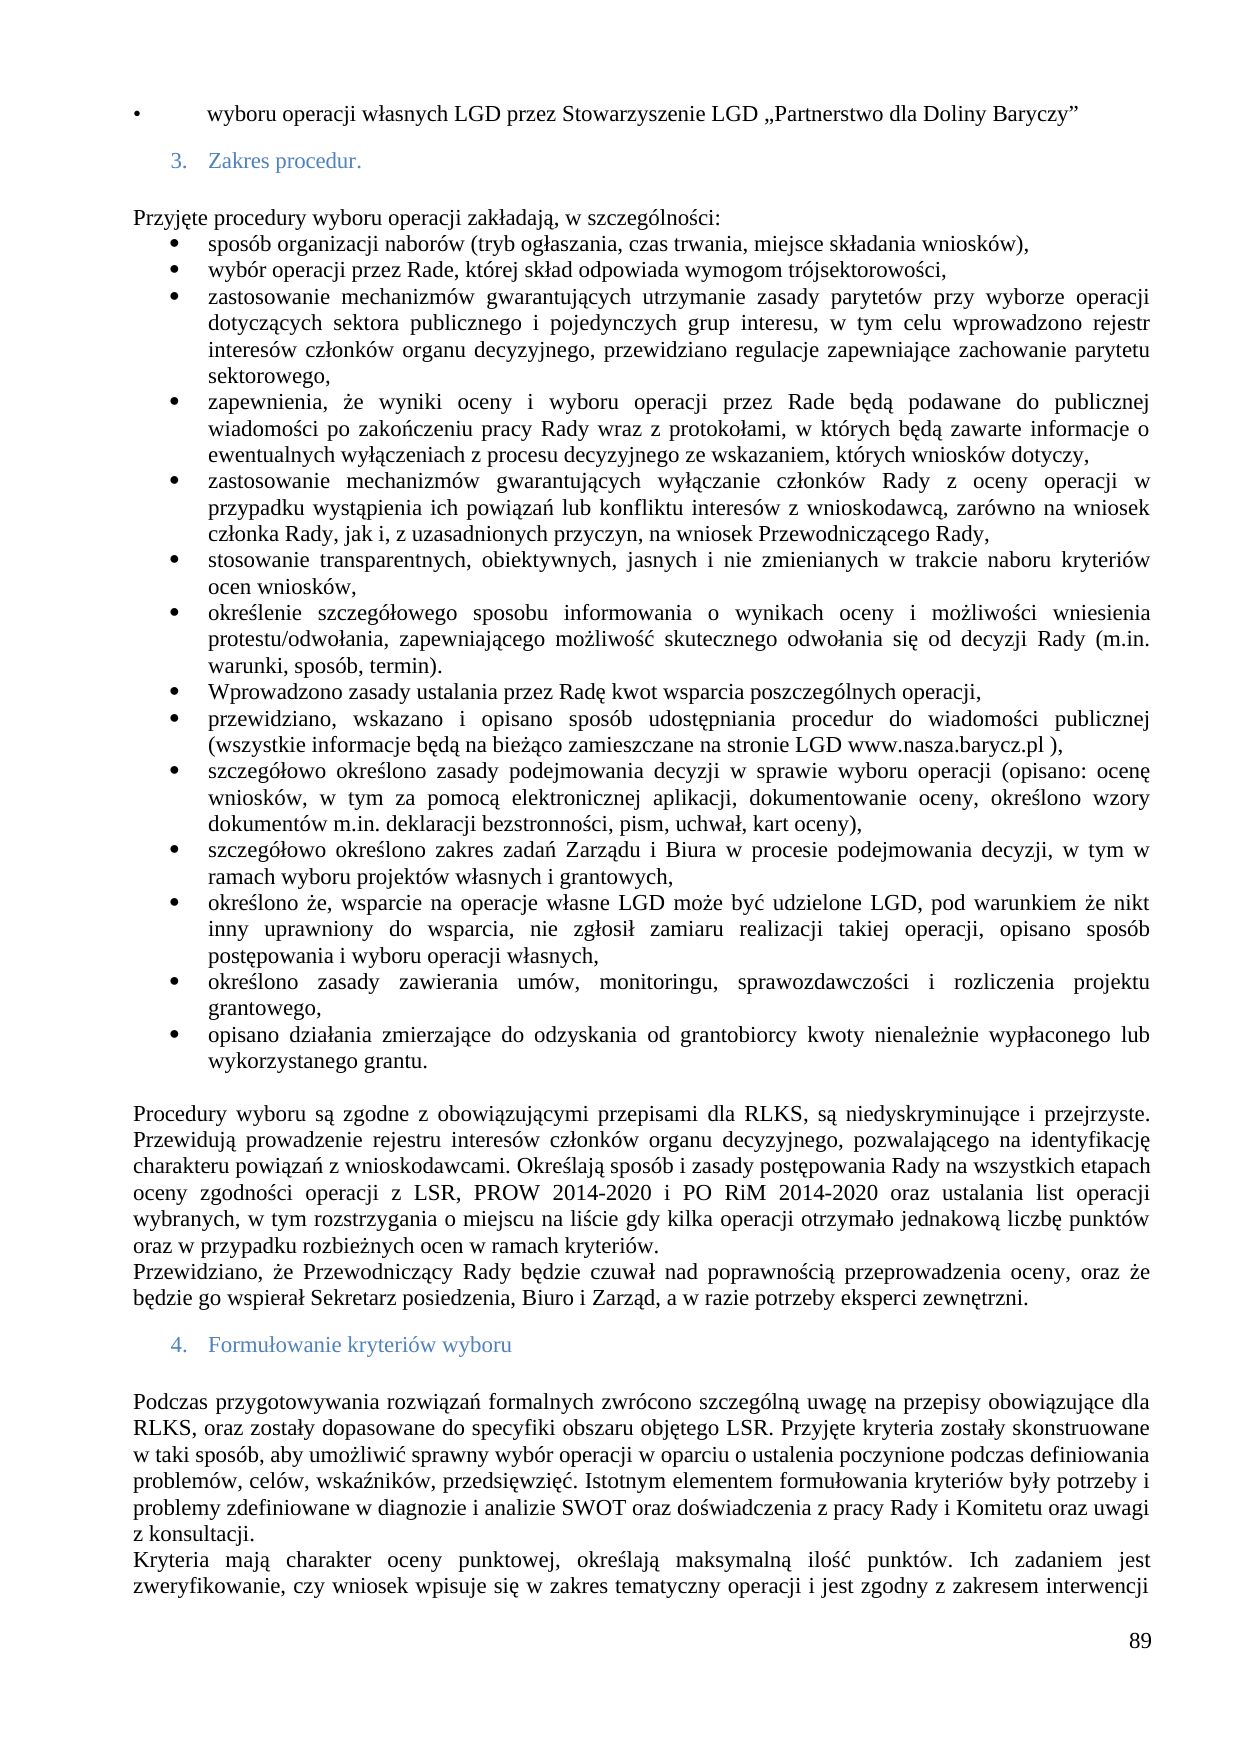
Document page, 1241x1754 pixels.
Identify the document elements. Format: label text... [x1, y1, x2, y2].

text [133, 1546, 1152, 1599]
list określenie szczegółowego sposobu informowania o wynikach oceny i możliwości wniesienia protestu/odwołania, zapewniającego możliwość skutecznego odwołania się od decyzji Rady (m.in. warunki, sposób, termin). [170, 599, 1152, 678]
list wybór operacji przez Rade, której skład odpowiada wymogom trójsektorowości, [170, 257, 1152, 283]
list stosowanie transparentnych, obiektywnych, jasnych i nie zmienianych w trakcie naboru kryteriów ocen wniosków, [170, 546, 1152, 599]
list opisano działania zmierzające do odzyskania od grantobiorcy kwoty nienależnie wypłaconego lub wykorzystanego grantu. [170, 1021, 1152, 1073]
list szczegółowo określono zasady podejmowania decyzji w sprawie wyboru operacji (opisano: ocenę wniosków, w tym za pomocą elektronicznej aplikacji, dokumentowanie oceny, określono wzory dokumentów m.in. deklaracji bezstronności, pism, uchwał, kart oceny), [170, 757, 1152, 836]
list Wprowadzono zasady ustalania przez Radę kwot wsparcia poszczególnych operacji, [170, 678, 1152, 704]
list określono zasady zawierania umów, monitoringu, sprawozdawczości i rozliczenia projektu grantowego, [170, 968, 1152, 1021]
text Przyjęte procedury wyboru operacji zakładają, w szczególności: [133, 204, 1152, 230]
list zastosowanie mechanizmów gwarantujących utrzymanie zasady parytetów przy wyborze operacji dotyczących sektora publicznego i pojedynczych grup interesu, w tym celu wprowadzono rejestr interesów członków organu decyzyjnego, przewidziano regulacje zapewniające zachowanie parytetu sektorowego, [170, 283, 1152, 388]
list szczegółowo określono zakres zadań Zarządu i Biura w procesie podejmowania decyzji, w tym w ramach wyboru projektów własnych i grantowych, [170, 836, 1152, 889]
list określono że, wsparcie na operacje własne LGD może być udzielone LGD, pod warunkiem że nikt inny uprawniony do wsparcia, nie zgłosił zamiaru realizacji takiej operacji, opisano sposób postępowania i wyboru operacji własnych, [170, 889, 1152, 968]
subtitle Zakres procedur. [170, 147, 1152, 174]
list zapewnienia, że wyniki oceny i wyboru operacji przez Rade będą podawane do publicznej wiadomości po zakończeniu pracy Rady wraz z protokołami, w których będą zawarte informacje o ewentualnych wyłączeniach z procesu decyzyjnego ze wskazaniem, których wniosków dotyczy, [170, 388, 1152, 467]
text Przewidziano, że Przewodniczący Rady będzie czuwał nad poprawnością przeprowadzenia oceny, oraz że będzie go wspierał Sekretarz posiedzenia, Biuro i Zarząd, a w razie potrzeby eksperci zewnętrzni. [133, 1258, 1152, 1311]
list przewidziano, wskazano i opisano sposób udostępniania procedur do wiadomości publicznej (wszystkie informacje będą na bieżąco zamieszczane na stronie LGD www.nasza.barycz.pl ), [170, 704, 1152, 757]
text • wyboru operacji własnych LGD przez Stowarzyszenie LGD „Partnerstwo dla Doliny Baryczy” [133, 100, 1152, 126]
text Procedury wyboru są zgodne z obowiązującymi przepisami dla RLKS, są niedyskryminujące i przejrzyste. Przewidują prowadzenie rejestru interesów członków organu decyzyjnego, pozwalającego na identyfikację charakteru powiązań z wnioskodawcami. Określają sposób i zasady postępowania Rady na wszystkich etapach oceny zgodności operacji z LSR, PROW 2014-2020 i PO RiM 2014-2020 oraz ustalania list operacji wybranych, w tym rozstrzygania o miejscu na liście gdy kilka operacji otrzymało jednakową liczbę punktów oraz w przypadku rozbieżnych ocen w ramach kryteriów. [133, 1100, 1152, 1258]
text Podczas przygotowywania rozwiązań formalnych zwrócono szczególną uwagę na przepisy obowiązujące dla RLKS, oraz zostały dopasowane do specyfiki obszaru objętego LSR. Przyjęte kryteria zostały skonstruowane w taki sposób, aby umożliwić sprawny wybór operacji w oparciu o ustalenia poczynione podczas definiowania problemów, celów, wskaźników, przedsięwzięć. Istotnym elementem formułowania kryteriów były potrzeby i problemy zdefiniowane w diagnozie i analizie SWOT oraz doświadczenia z pracy Rady i Komitetu oraz uwagi z konsultacji. [133, 1388, 1152, 1546]
subtitle Formułowanie kryteriów wyboru [170, 1332, 1152, 1358]
list sposób organizacji naborów (tryb ogłaszania, czas trwania, miejsce składania wniosków), [170, 230, 1152, 257]
list zastosowanie mechanizmów gwarantujących wyłączanie członków Rady z oceny operacji w przypadku wystąpienia ich powiązań lub konfliktu interesów z wnioskodawcą, zarówno na wniosek członka Rady, jak i, z uzasadnionych przyczyn, na wniosek Przewodniczącego Rady, [170, 467, 1152, 546]
